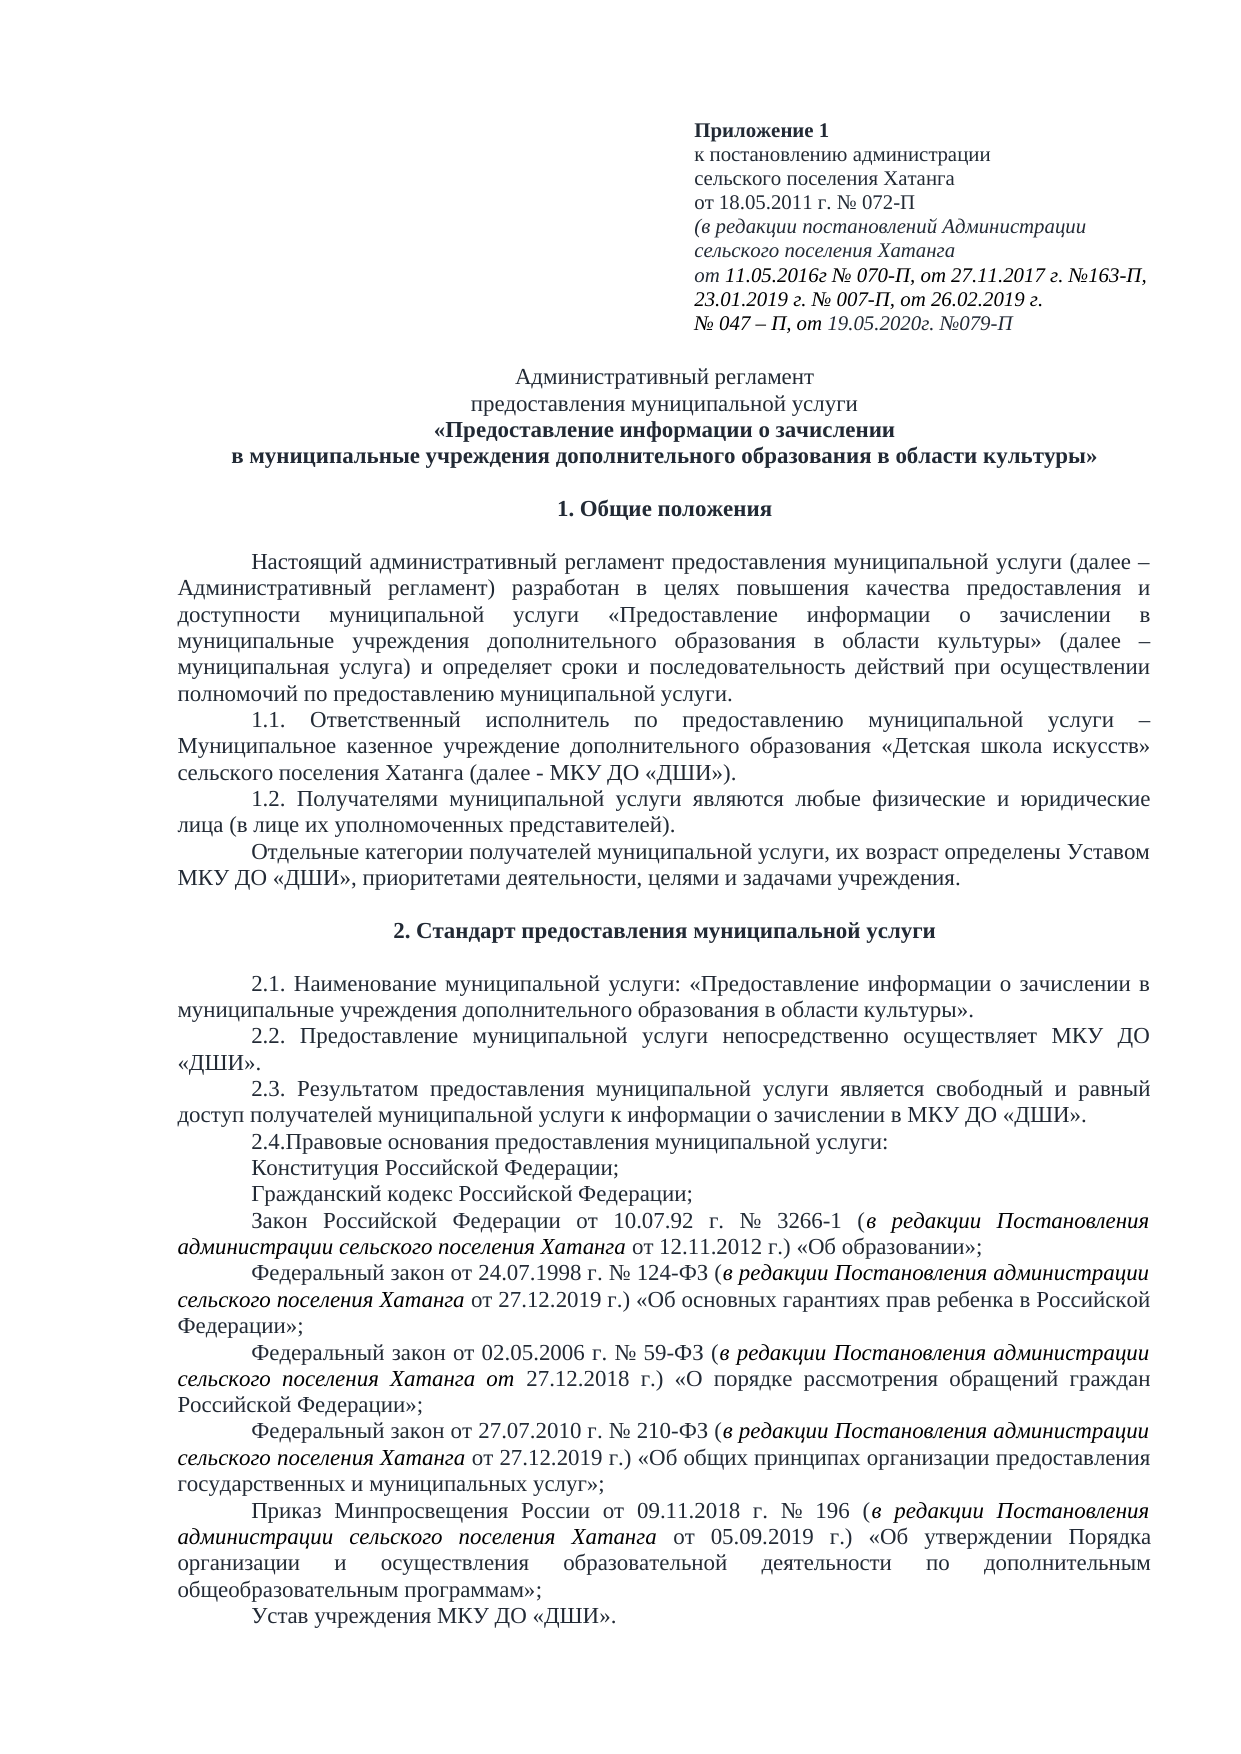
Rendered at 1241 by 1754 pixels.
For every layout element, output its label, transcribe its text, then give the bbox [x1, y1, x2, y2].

text предоставления муниципальной услуги [177, 390, 1152, 416]
text сельского поселения Хатанга [177, 166, 1152, 190]
text Гражданский кодекс Российской Федерации; [177, 1180, 1152, 1207]
text Приказ Минпросвещения России от 09.11.2018 г. № 196 (в редакции Постановления администрации сельского поселения Хатанга от 05.09.2019 г.) «Об утверждении Порядка организации и осуществления образовательной деятельности по дополнительным общеобразовательным программам»; [177, 1497, 1152, 1602]
text 2.1. Наименование муниципальной услуги: «Предоставление информации о зачислении в муниципальные учреждения дополнительного образования в области культуры». [177, 969, 1152, 1022]
text от 18.05.2011 г. № 072-П [177, 190, 1152, 214]
text к постановлению администрации [177, 142, 1152, 166]
text 2. Стандарт предоставления муниципальной услуги [177, 917, 1152, 943]
text Административный регламент [177, 363, 1152, 390]
text Приложение 1 [177, 118, 1152, 142]
text Конституция Российской Федерации; [177, 1154, 1152, 1180]
text Федеральный закон от 24.07.1998 г. № 124-ФЗ (в редакции Постановления администрации сельского поселения Хатанга от 27.12.2019 г.) «Об основных гарантиях прав ребенка в Российской Федерации»; [177, 1259, 1152, 1338]
text 2.2. Предоставление муниципальной услуги непосредственно осуществляет МКУ ДО «ДШИ». [177, 1022, 1152, 1075]
text сельского поселения Хатанга [177, 238, 1152, 262]
text 1.2. Получателями муниципальной услуги являются любые физические и юридические лица (в лице их уполномоченных представителей). [177, 785, 1152, 838]
text 2.4.Правовые основания предоставления муниципальной услуги: [177, 1128, 1152, 1154]
text 1.1. Ответственный исполнитель по предоставлению муниципальной услуги – Муниципальное казенное учреждение дополнительного образования «Детская школа искусств» сельского поселения Хатанга (далее - МКУ ДО «ДШИ»). [177, 706, 1152, 785]
text Закон Российской Федерации от 10.07.92 г. № 3266-1 (в редакции Постановления администрации сельского поселения Хатанга от 12.11.2012 г.) «Об образовании»; [177, 1207, 1152, 1259]
text от 11.05.2016г № 070-П, от 27.11.2017 г. №163-П, [177, 262, 1152, 287]
text Федеральный закон от 27.07.2010 г. № 210-ФЗ (в редакции Постановления администрации сельского поселения Хатанга от 27.12.2019 г.) «Об общих принципах организации предоставления государственных и муниципальных услуг»; [177, 1418, 1152, 1497]
text 1. Общие положения [177, 495, 1152, 522]
text (в редакции постановлений Администрации [177, 214, 1152, 238]
text Настоящий административный регламент предоставления муниципальной услуги (далее – Административный регламент) разработан в целях повышения качества предоставления и доступности муниципальной услуги «Предоставление информации о зачислении в муниципальные учреждения дополнительного образования в области культуры» (далее – муниципальная услуга) и определяет сроки и последовательность действий при осуществлении полномочий по предоставлению муниципальной услуги. [177, 548, 1152, 706]
text Федеральный закон от 02.05.2006 г. № 59-ФЗ (в редакции Постановления администрации сельского поселения Хатанга от 27.12.2018 г.) «О порядке рассмотрения обращений граждан Российской Федерации»; [177, 1338, 1152, 1418]
text № 047 – П, от 19.05.2020г. №079-П [177, 311, 1226, 335]
text Отдельные категории получателей муниципальной услуги, их возраст определены Уставом МКУ ДО «ДШИ», приоритетами деятельности, целями и задачами учреждения. [177, 838, 1152, 891]
text в муниципальные учреждения дополнительного образования в области культуры» [177, 442, 1152, 469]
text 2.3. Результатом предоставления муниципальной услуги является свободный и равный доступ получателей муниципальной услуги к информации о зачислении в МКУ ДО «ДШИ». [177, 1075, 1152, 1128]
text «Предоставление информации о зачислении [177, 416, 1152, 442]
text Устав учреждения МКУ ДО «ДШИ». [177, 1602, 1152, 1628]
text 23.01.2019 г. № 007-П, от 26.02.2019 г. [177, 287, 1226, 311]
